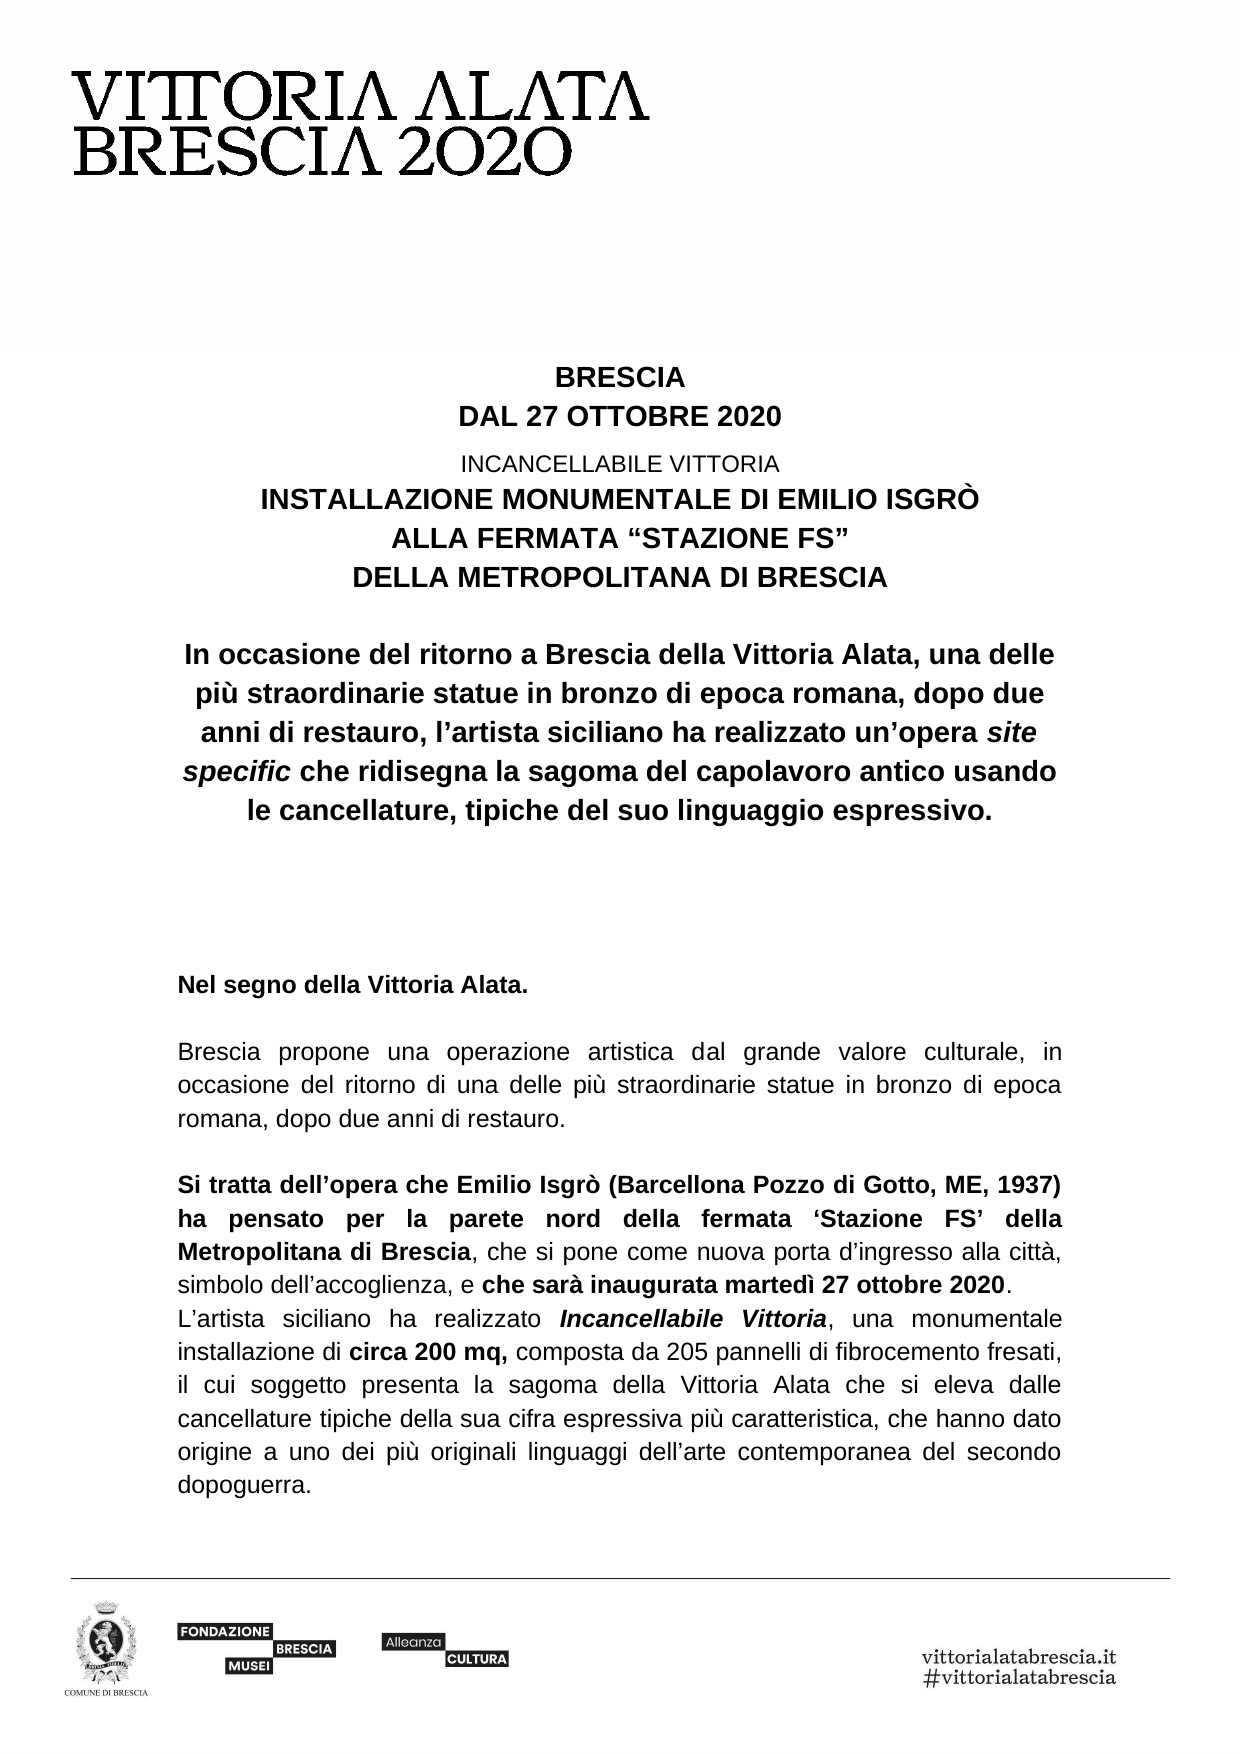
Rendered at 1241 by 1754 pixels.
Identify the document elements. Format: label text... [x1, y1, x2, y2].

text Brescia propone una operazione artistica d valore culturale, in occasione del ritorno di una delle più straordinarie statue in bronzo di epoca romana, dopo due anni di restauro. [177, 1037, 1063, 1132]
picture [0, 1578, 1241, 1754]
picture [0, 0, 1241, 355]
text DELLA METROPOLITANA DI BRESCIA [177, 559, 1063, 593]
text BRESCIA [177, 177, 1063, 393]
text In occasione del ritorno a Brescia della Vittoria Alata, una delle più straordinarie statue in bronzo di epoca romana, dopo due anni di restauro, l’artista siciliano ha realizzato un’opera che ridisegna la sagoma del capolavoro antico usando le cancellature, tipiche del suo linguaggio espressivo. [177, 637, 1063, 826]
text Si tratta dell’opera che Emilio Isgrò (Barcellona Pozzo di Gotto, ME, 1937) ha pensato per la parete nord della fermata ‘Stazione FS’ della Metropolitana di Brescia, che si pone come nuova porta d’ingresso alla città, simbolo dell’accoglienza, e che sarà inaugurata martedì 27 ottobre 2020. [177, 1170, 1063, 1299]
text FERMATA “STAZIONE FS” [177, 521, 1063, 554]
text DAL 27 OTTOBRE 2020 [177, 398, 1063, 432]
text L’artista siciliano ha realizzato Incancellabile Vittoria, una monumentale installazione di circa 200 mq, composta da 205 pannelli di fibrocemento fresati, il cui soggetto presenta la sagoma della Vittoria Alata che si eleva dalle cancellature tipiche della sua cifra espressiva più caratteristica, che hanno dato origine a uno dei più originali linguaggi dell’arte contemporanea del secondo dopoguerra. [177, 1304, 1063, 1499]
text Nel segno della Vittoria Alata. [177, 970, 1063, 999]
